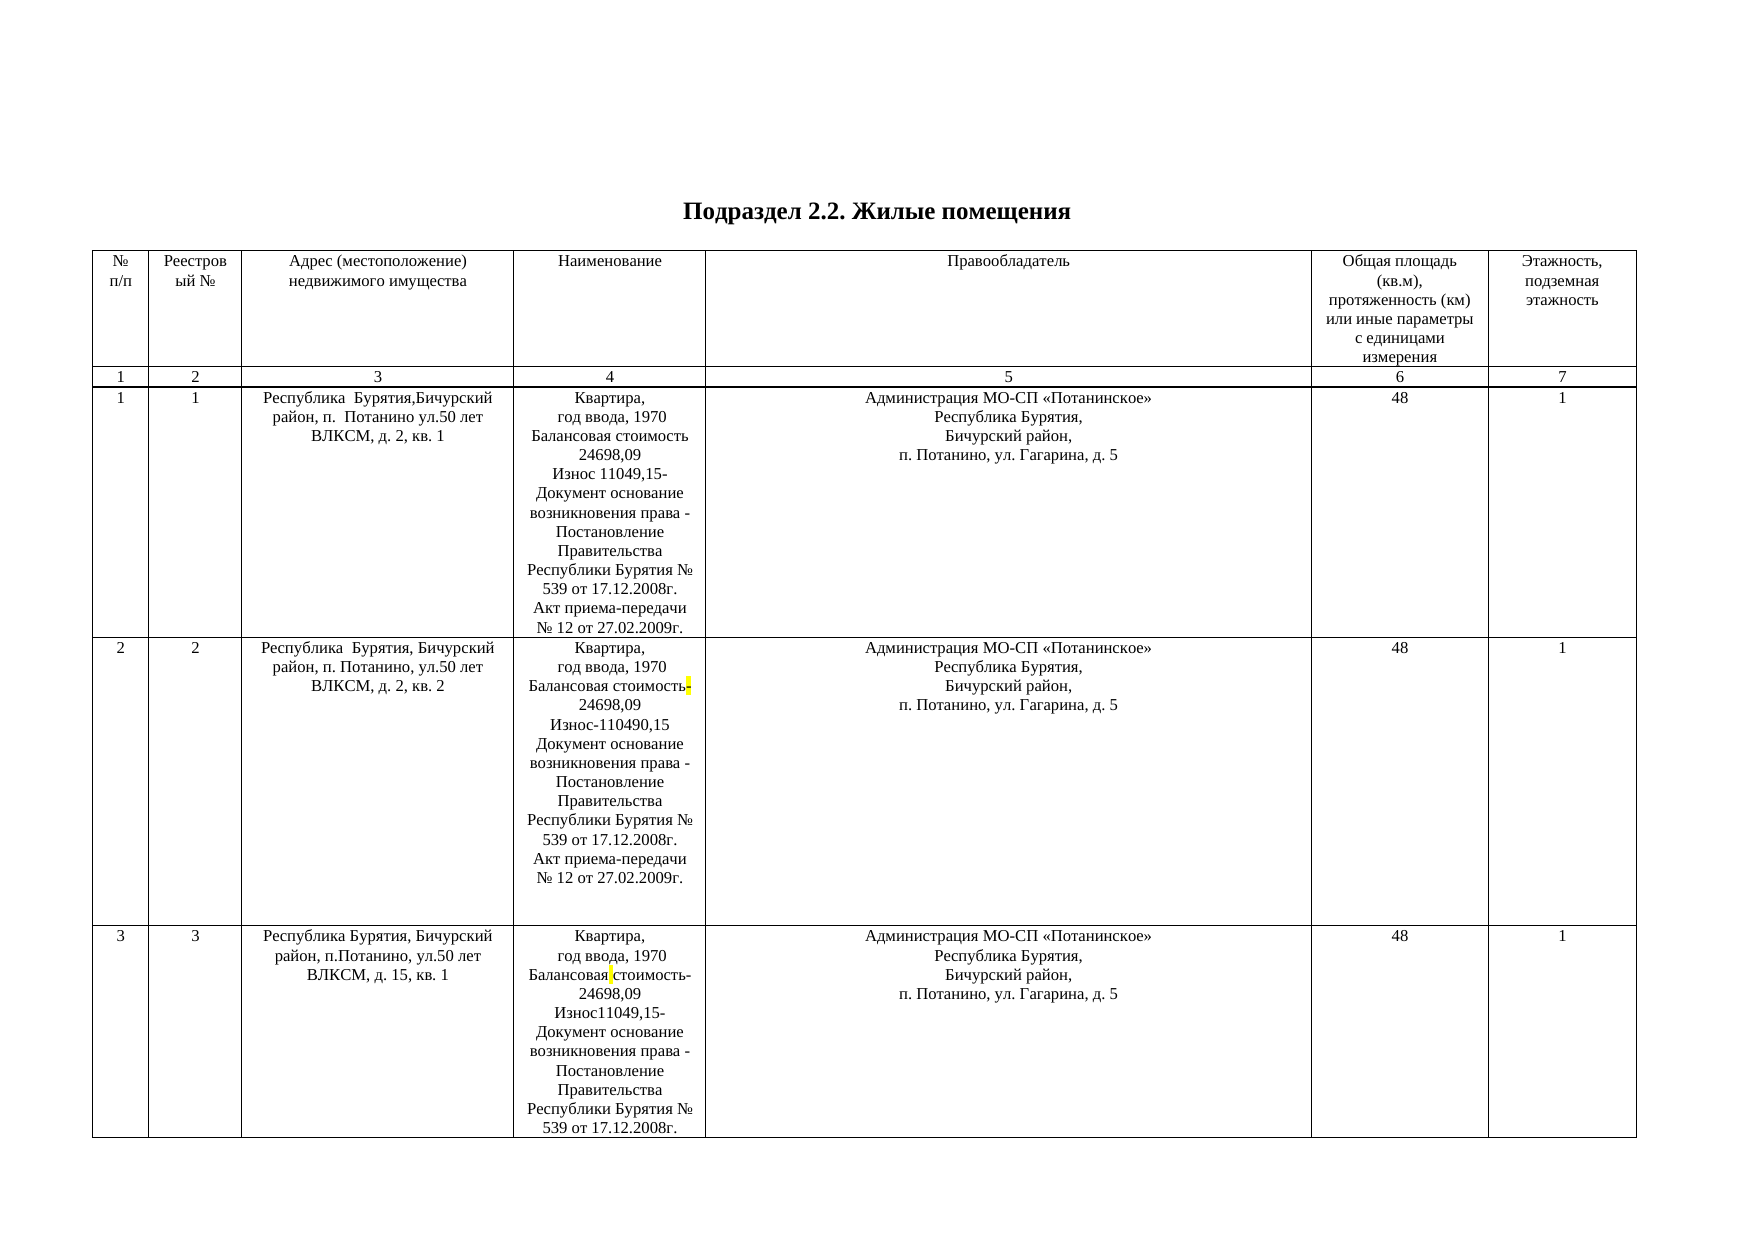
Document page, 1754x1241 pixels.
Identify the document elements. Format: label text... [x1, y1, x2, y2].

table_cell 2 [93, 638, 148, 925]
table_cell 2 [149, 638, 241, 925]
table_cell 1 [93, 367, 148, 386]
table_header Правообладатель [706, 251, 1311, 366]
table_cell Администрация МО-СП «Потанинское» Республика Бурятия, Бичурский район, п. Потанино, ул. Гагарина, д. 5 [706, 388, 1311, 637]
table_cell 1 [93, 388, 148, 637]
text Подраздел 2.2. Жилые помещения [118, 196, 1636, 225]
table_cell 2 [149, 367, 241, 386]
table_cell Республика Бурятия, Бичурский район, п. Потанино, ул.50 лет ВЛКСМ, д. 2, кв. 2 [242, 638, 513, 925]
table_cell 3 [149, 926, 241, 1137]
table_cell 6 [1312, 367, 1488, 386]
table_cell 3 [93, 926, 148, 1137]
table_header № п/п [93, 251, 148, 366]
table_cell Республика Бурятия,Бичурский район, п. Потанино ул.50 лет ВЛКСМ, д. 2, кв. 1 [242, 388, 513, 637]
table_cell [242, 926, 513, 1137]
table_cell 3 [242, 367, 513, 386]
table_header Реестровый № [149, 251, 241, 366]
table_cell 4 [514, 367, 705, 386]
table_cell 5 [706, 367, 1311, 386]
table_header Этажность, подземная этажность [1489, 251, 1636, 366]
table_cell 1 [1489, 638, 1636, 925]
table_cell Администрация МО-СП «Потанинское» Республика Бурятия, Бичурский район, п. Потанино, ул. Гагарина, д. 5 [706, 638, 1311, 925]
table_cell 7 [1489, 367, 1636, 386]
table_header Общая площадь (кв.м), протяженность (км) или иные параметры с единицами измерения [1312, 251, 1488, 366]
table_header Адрес (местоположение) недвижимого имущества [242, 251, 513, 366]
table_cell 1 [1489, 926, 1636, 1137]
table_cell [514, 926, 705, 1137]
table_cell 1 [149, 388, 241, 637]
table_cell Квартира, год ввода, 1970 Балансовая стоимость- 24698,09 Износ-110490,15 Документ основание возникновения права - Постановление Правительства Республики Бурятия № 539 от 17.12.2008г. Акт приема-передачи № 12 от 27.02.2009г. [514, 638, 705, 925]
table_cell Квартира, год ввода, 1970 Балансовая стоимость 24698,09 Износ 11049,15- Документ основание возникновения права - Постановление Правительства Республики Бурятия № 539 от 17.12.2008г. Акт приема-передачи № 12 от 27.02.2009г. [514, 388, 705, 637]
table_header Наименование [514, 251, 705, 366]
table_cell 1 [1489, 388, 1636, 637]
table_cell 48 [1312, 926, 1488, 1137]
table_cell 48 [1312, 638, 1488, 925]
table_cell 48 [1312, 388, 1488, 637]
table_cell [706, 926, 1311, 1137]
